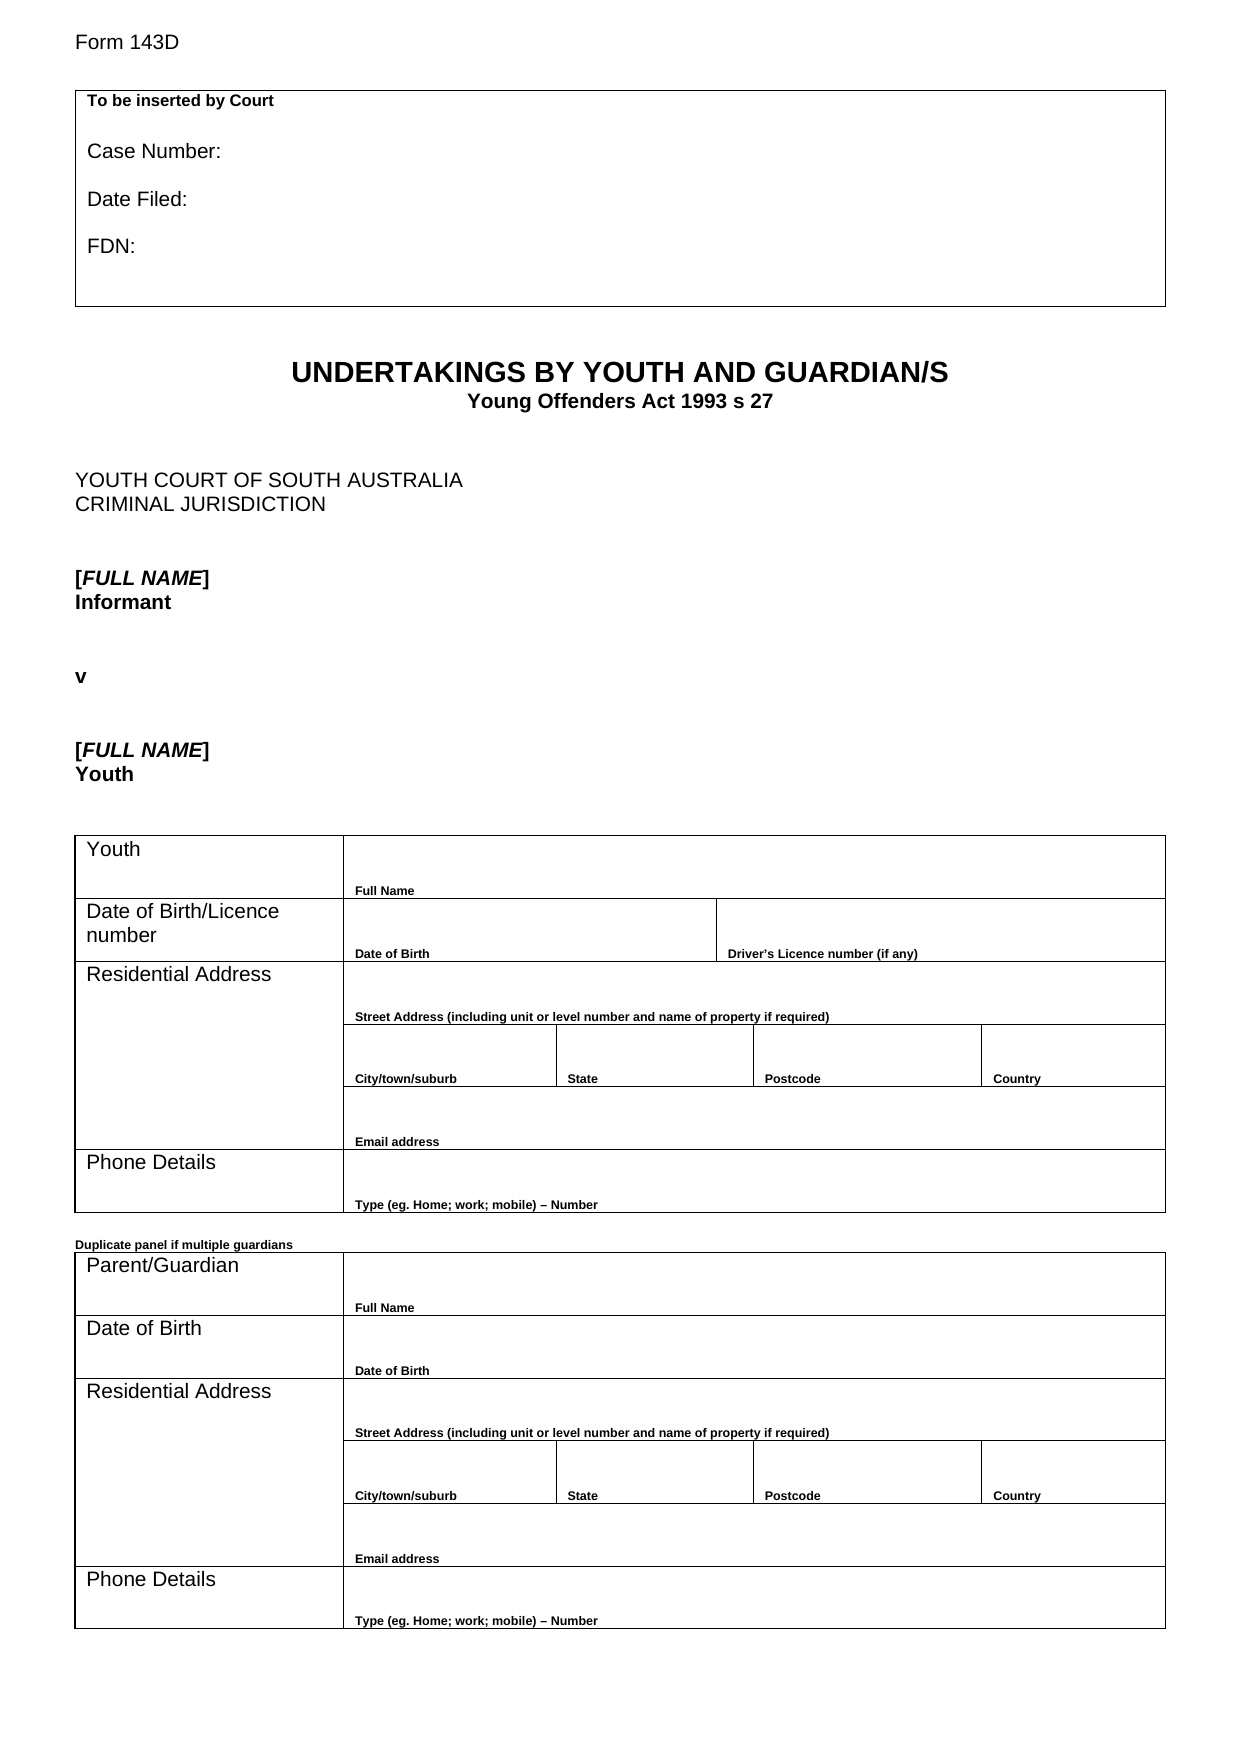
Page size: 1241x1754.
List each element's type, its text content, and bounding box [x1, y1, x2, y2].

table_cell Date of Birth [344, 1362, 1165, 1377]
table_cell [982, 1441, 1165, 1487]
text v [75, 663, 1165, 687]
table_header [344, 836, 1165, 883]
table_cell [344, 1441, 556, 1487]
text Young Offenders Act 1993 s 27 [75, 389, 1165, 413]
table_cell Residential Address [76, 962, 343, 1149]
table_cell Full Name [344, 883, 1165, 898]
table_cell [982, 1025, 1165, 1071]
table_cell Street Address (including unit or level number and name of property if required) [344, 1425, 1165, 1440]
table_header Youth [76, 836, 343, 898]
table_header [344, 1253, 1165, 1299]
table_cell Date of Birth/Licence number [76, 899, 343, 961]
table_cell Type (eg. Home; work; mobile) – Number [344, 1613, 1165, 1628]
table_cell [344, 899, 716, 945]
table_cell [344, 1316, 1165, 1362]
table_cell [557, 1441, 753, 1487]
table_cell Postcode [754, 1071, 981, 1086]
table_cell [344, 1567, 1165, 1613]
table_cell Phone Details [76, 1567, 343, 1628]
table_cell [344, 1087, 1165, 1133]
text UNDERTAKINGS BY YOUTH AND GUARDIAN/S [75, 355, 1165, 389]
text [FULL NAME] [75, 566, 1165, 589]
text YOUTH COURT OF SOUTH AUSTRALIA [75, 468, 1165, 492]
table_cell State [557, 1071, 753, 1086]
text Youth [75, 761, 1165, 785]
table_cell City/town/suburb [344, 1071, 556, 1086]
table_cell Driver’s Licence number (if any) [717, 945, 1165, 961]
table_cell Street Address (including unit or level number and name of property if required) [344, 1008, 1165, 1023]
table_cell [754, 1025, 981, 1071]
table_cell Country [982, 1488, 1165, 1503]
table_cell City/town/suburb [344, 1488, 556, 1503]
table_cell [344, 1150, 1165, 1196]
table_cell Postcode [754, 1488, 981, 1503]
table_cell Residential Address [76, 1379, 343, 1566]
table_cell [557, 1025, 753, 1071]
text Duplicate panel if multiple guardians [75, 1238, 1150, 1252]
text [FULL NAME] [75, 737, 1165, 761]
table_cell Phone Details [76, 1150, 343, 1212]
table_cell [717, 899, 1165, 945]
table_cell Country [982, 1071, 1165, 1086]
text CRIMINAL JURISDICTION [75, 492, 1165, 516]
table_cell Date of Birth [76, 1316, 343, 1377]
table_header Parent/Guardian [76, 1253, 343, 1315]
table_cell Type (eg. Home; work; mobile) – Number [344, 1196, 1165, 1212]
table_cell Email address [344, 1134, 1165, 1149]
table_cell State [557, 1488, 753, 1503]
table_cell Email address [344, 1550, 1165, 1566]
table_cell [344, 1025, 556, 1071]
table_cell [344, 1379, 1165, 1425]
table_cell Date of Birth [344, 945, 716, 961]
table_cell [754, 1441, 981, 1487]
table_cell Full Name [344, 1299, 1165, 1315]
text Informant [75, 589, 1165, 613]
table_cell [344, 962, 1165, 1008]
table_cell [344, 1504, 1165, 1550]
